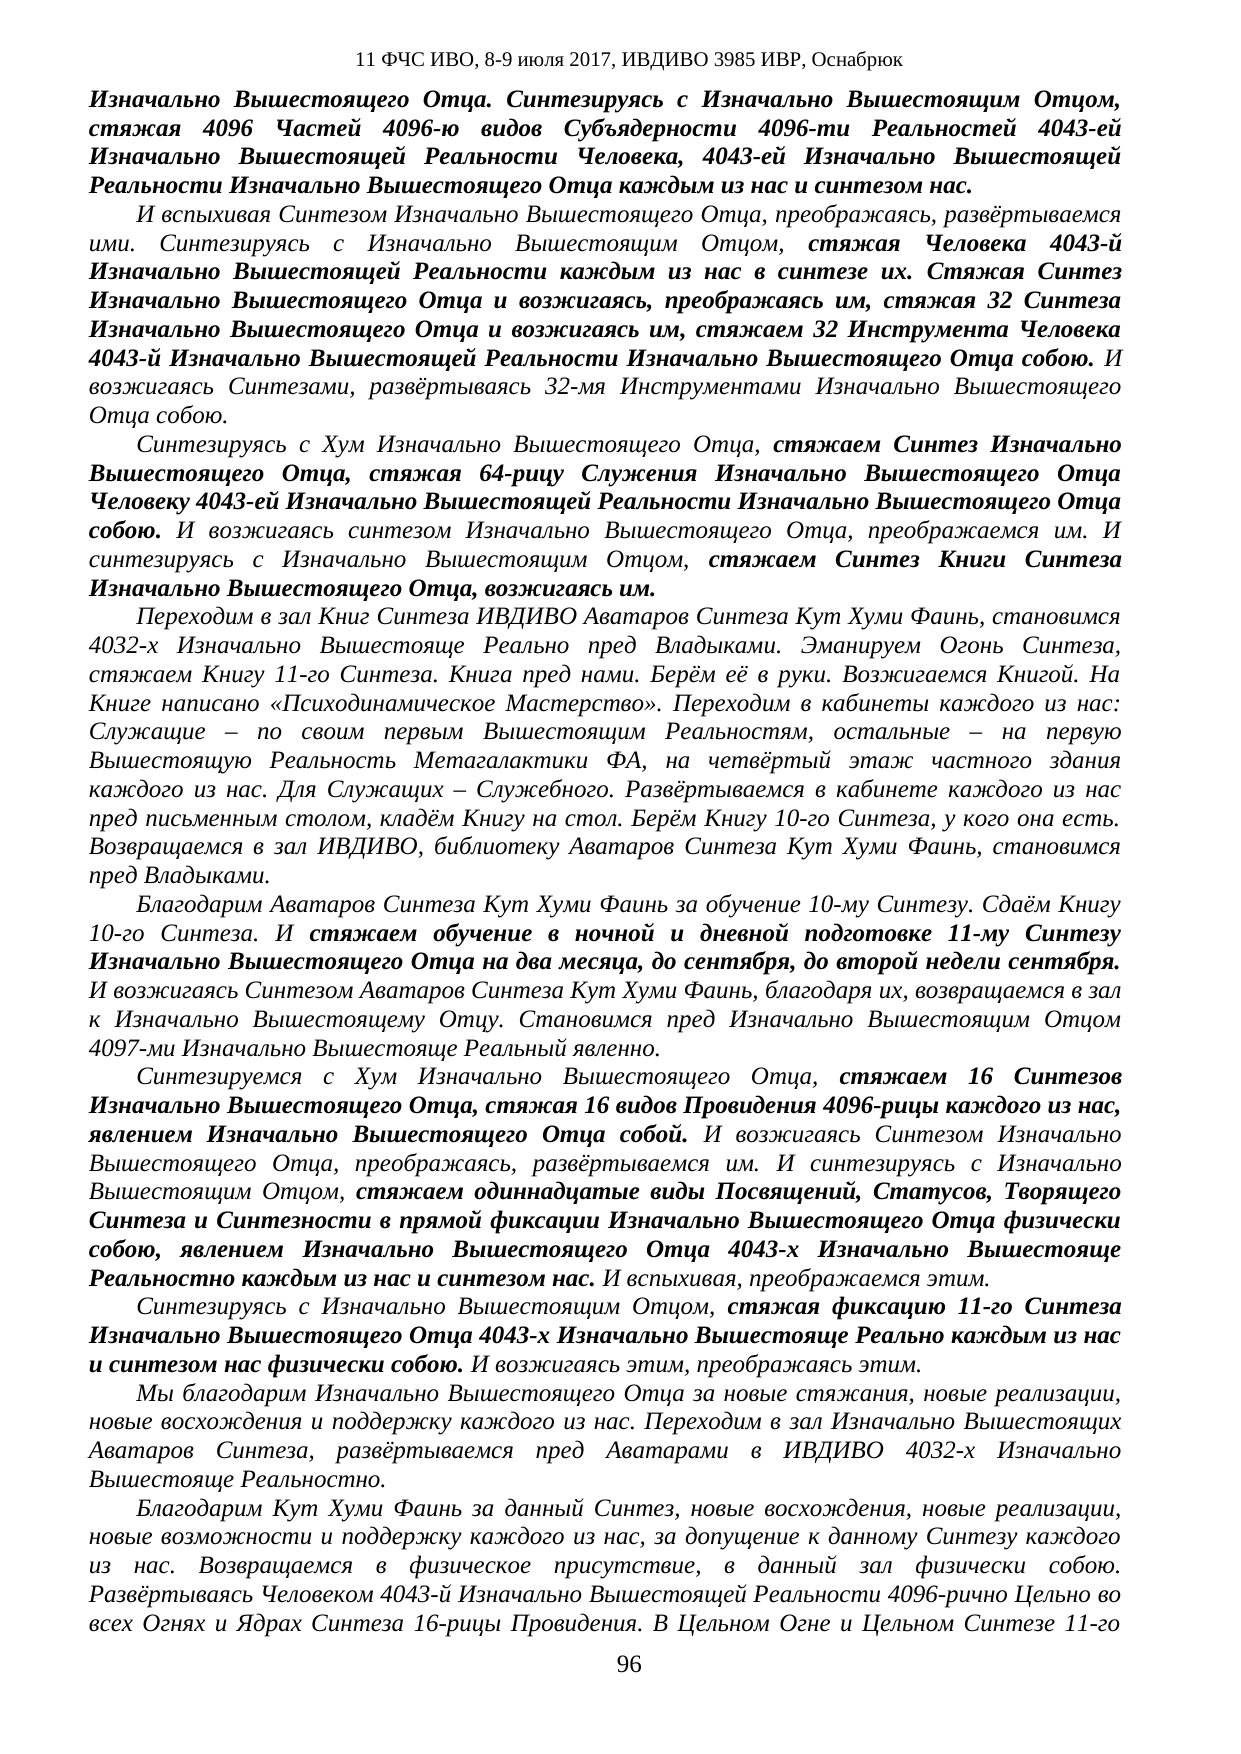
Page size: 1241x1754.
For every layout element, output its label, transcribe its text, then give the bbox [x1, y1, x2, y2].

text Синтезируясь с Изначально Вышестоящим Отцом, стяжая фиксацию 11-го Синтеза Изначально Вышестоящего Отца 4043-х Изначально Вышестояще Реально каждым из нас и синтезом нас физически собою. И возжигаясь этим, преображаясь этим. [89, 1291, 1122, 1378]
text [89, 1493, 1122, 1636]
text Синтезируясь с Хум Изначально Вышестоящего Отца, стяжаем Синтез Изначально Вышестоящего Отца, стяжая 64-рицу Служения Изначально Вышестоящего Отца Человеку 4043-ей Изначально Вышестоящей Реальности Изначально Вышестоящего Отца собою. И возжигаясь синтезом Изначально Вышестоящего Отца, преображаемся им. И синтезируясь с Изначально Вышестоящим Отцом, стяжаем Синтез Книги Синтеза Изначально Вышестоящего Отца, возжигаясь им. [89, 429, 1122, 601]
text Мы благодарим Изначально Вышестоящего Отца за новые стяжания, новые реализации, новые восхождения и поддержку каждого из нас. Переходим в зал Изначально Вышестоящих Аватаров Синтеза, развёртываемся пред Аватарами в ИВДИВО 4032-х Изначально Вышестояще Реальностно. [89, 1378, 1122, 1493]
text И вспыхивая Синтезом Изначально Вышестоящего Отца, преображаясь, развёртываемся ими. Синтезируясь с Изначально Вышестоящим Отцом, стяжая Человека 4043-й Изначально Вышестоящей Реальности каждым из нас в синтезе их. Стяжая Синтез Изначально Вышестоящего Отца и возжигаясь, преображаясь им, стяжая 32 Синтеза Изначально Вышестоящего Отца и возжигаясь им, стяжаем 32 Инструмента Человека 4043-й Изначально Вышестоящей Реальности Изначально Вышестоящего Отца собою. И возжигаясь Синтезами, развёртываясь 32-мя Инструментами Изначально Вышестоящего Отца собою. [89, 199, 1122, 429]
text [89, 84, 1122, 199]
text Синтезируемся с Хум Изначально Вышестоящего Отца, стяжаем 16 Синтезов Изначально Вышестоящего Отца, стяжая 16 видов Провидения 4096-рицы каждого из нас, явлением Изначально Вышестоящего Отца собой. И возжигаясь Синтезом Изначально Вышестоящего Отца, преображаясь, развёртываемся им. И синтезируясь с Изначально Вышестоящим Отцом, стяжаем одиннадцатые виды Посвящений, Статусов, Творящего Синтеза и Синтезности в прямой фиксации Изначально Вышестоящего Отца физически собою, явлением Изначально Вышестоящего Отца 4043-х Изначально Вышестояще Реальностно каждым из нас и синтезом нас. И вспыхивая, преображаемся этим. [89, 1061, 1122, 1291]
text Переходим в зал Книг Синтеза ИВДИВО Аватаров Синтеза Кут Хуми Фаинь, становимся 4032-х Изначально Вышестояще Реально пред Владыками. Эманируем Огонь Синтеза, стяжаем Книгу 11-го Синтеза. Книга пред нами. Берём её в руки. Возжигаемся Книгой. На Книге написано «Психодинамическое Мастерство». Переходим в кабинеты каждого из нас: Служащие – по своим первым Вышестоящим Реальностям, остальные – на первую Вышестоящую Реальность Метагалактики ФА, на четвёртый этаж частного здания каждого из нас. Для Служащих – Служебного. Развёртываемся в кабинете каждого из нас пред письменным столом, кладём Книгу на стол. Берём Книгу 10-го Синтеза, у кого она есть. Возвращаемся в зал ИВДИВО, библиотеку Аватаров Синтеза Кут Хуми Фаинь, становимся пред Владыками. [89, 601, 1122, 889]
text Благодарим Аватаров Синтеза Кут Хуми Фаинь за обучение 10-му Синтезу. Сдаём Книгу 10-го Синтеза. И стяжаем обучение в ночной и дневной подготовке 11-му Синтезу Изначально Вышестоящего Отца на два месяца, до сентября, до второй недели сентября. И возжигаясь Синтезом Аватаров Синтеза Кут Хуми Фаинь, благодаря их, возвращаемся в зал к Изначально Вышестоящему Отцу. Становимся пред Изначально Вышестоящим Отцом 4097-ми Изначально Вышестояще Реальный явленно. [89, 889, 1122, 1061]
